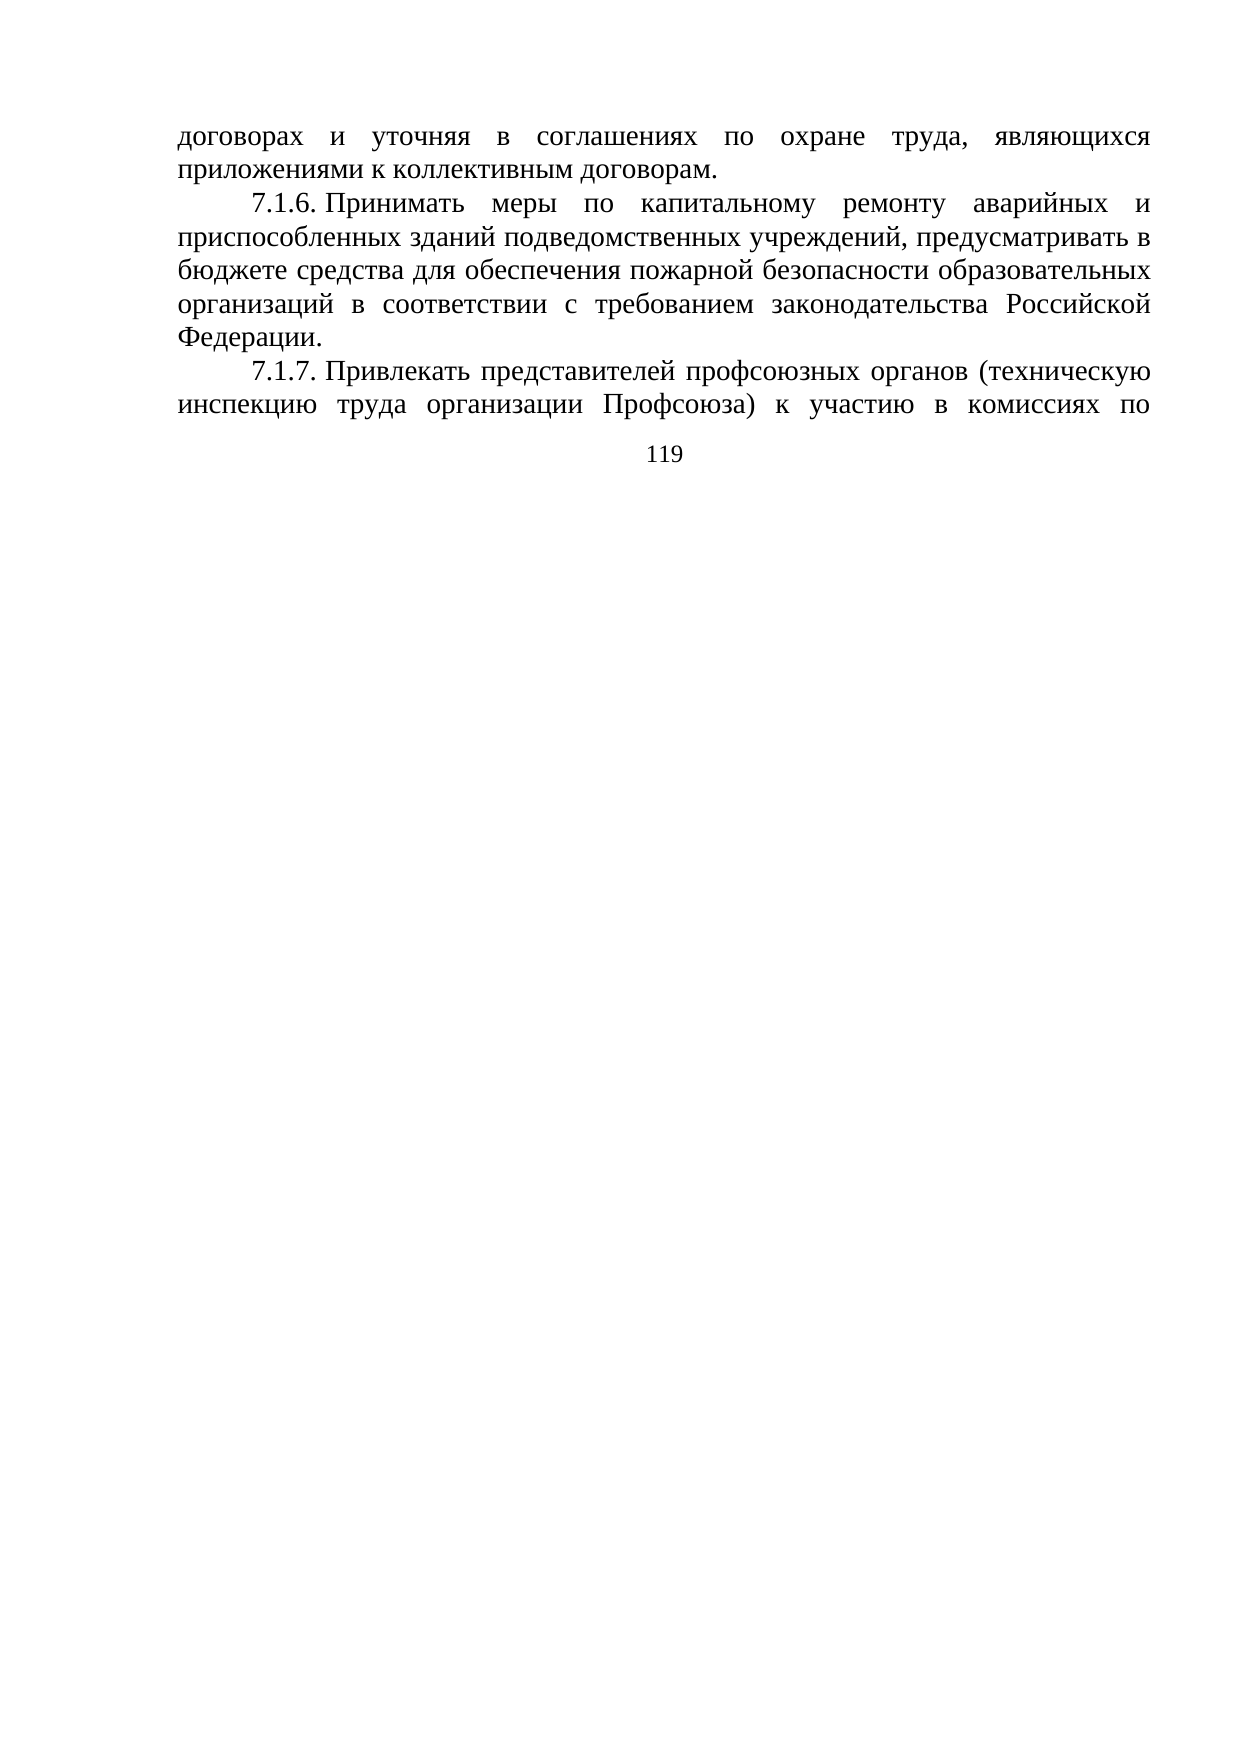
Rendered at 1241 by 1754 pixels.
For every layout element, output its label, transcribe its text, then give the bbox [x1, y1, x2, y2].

text 7.1.6. Принимать меры по капитальному ремонту аварийных и приспособленных зданий подведомственных учреждений, предусматривать в бюджете средства для обеспечения пожарной безопасности образовательных организаций в соответствии с требованием законодательства Российской Федерации. [177, 185, 1152, 353]
text 7.1.5. Рекомендовать работодателям в соответствии с требованиями Трудового кодекса Российской Федерации выделять средства в размере не менее 0,3 процента суммы затрат на оказание образовательных услуг на финансирование мероприятий по обеспечению безопасности труда и обучения в образовательных организациях, отражая его в коллективных договорах и уточняя в соглашениях по охране труда, являющихся приложениями к коллективным договорам. [177, 118, 1152, 185]
text 7.1.7. Привлекать представителей профсоюзных органов (техническую инспекцию труда организации Профсоюза) к участию в комиссиях по приемке в эксплуатацию вновь построенных объектов образовательных организаций. [177, 353, 1152, 420]
